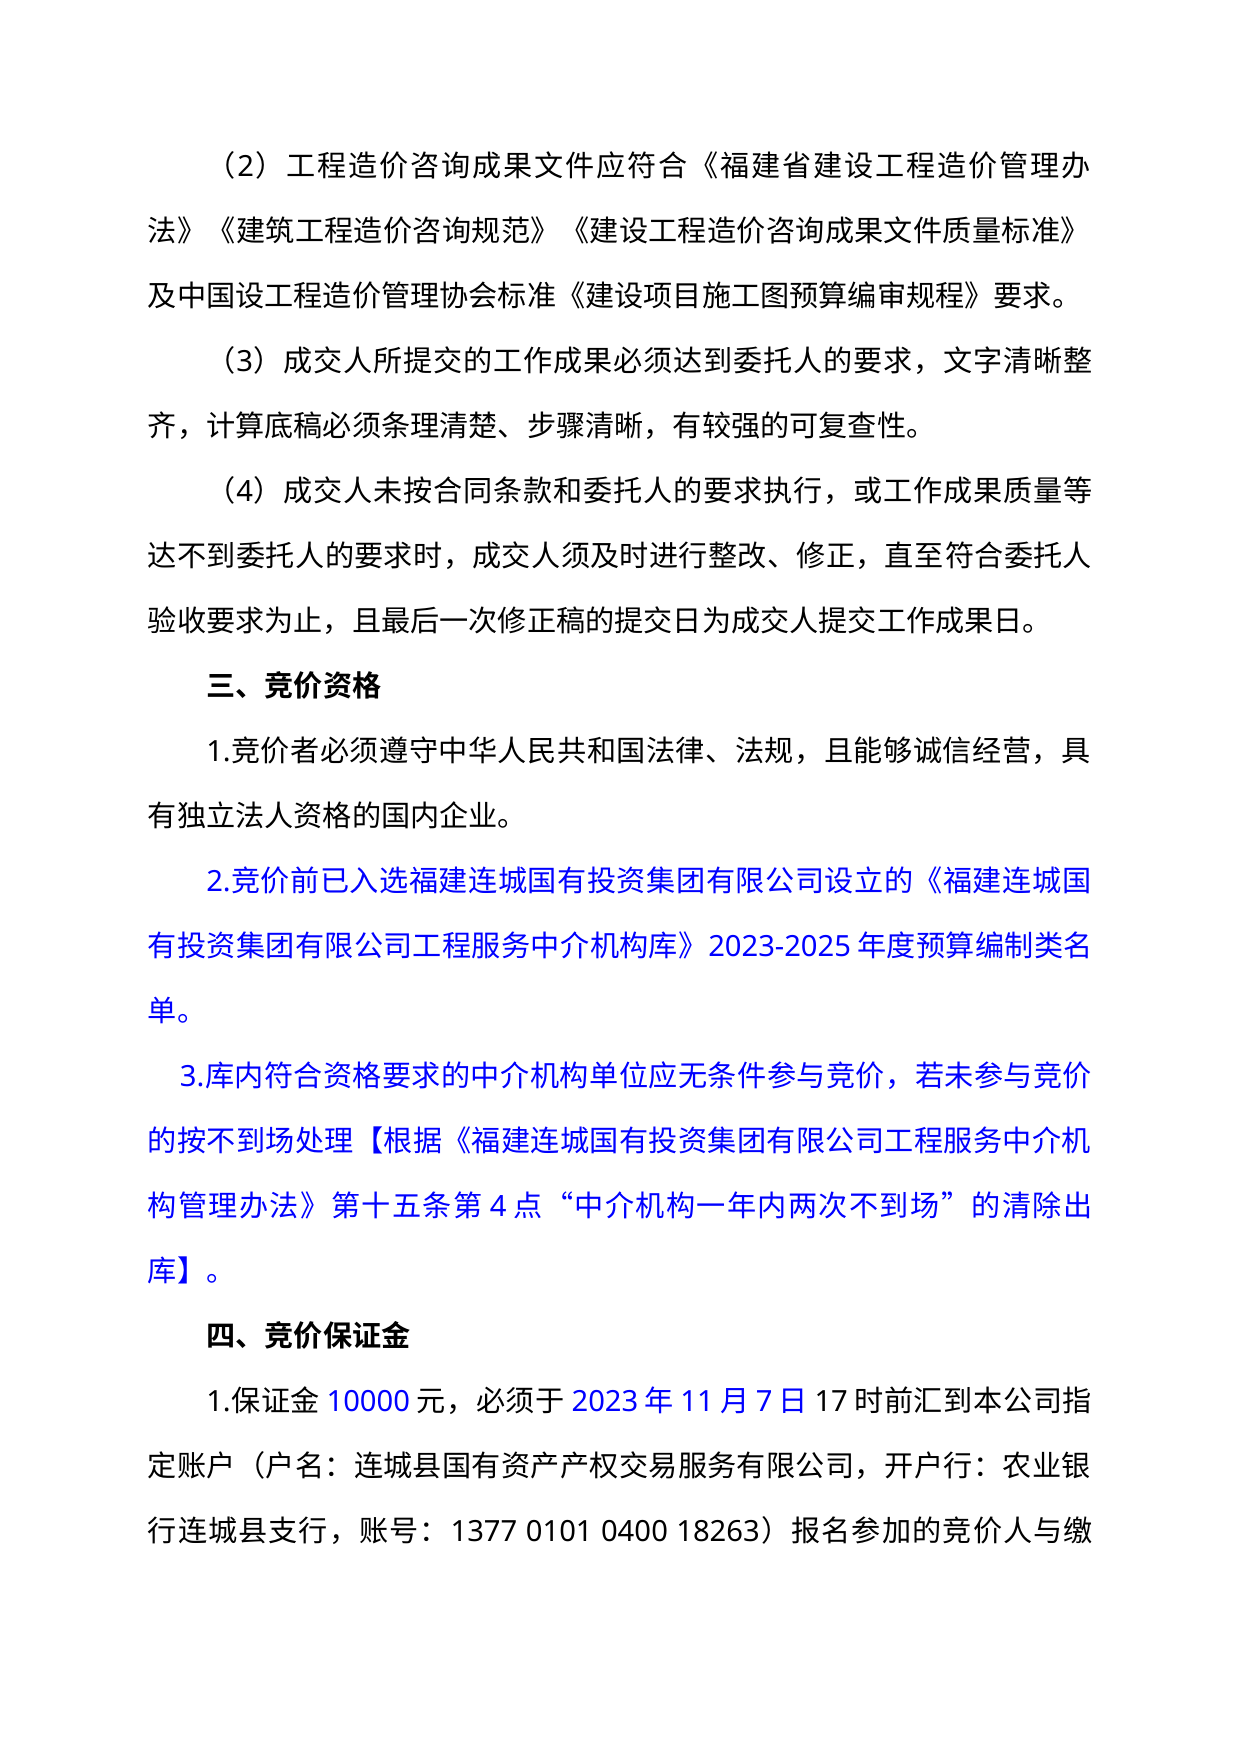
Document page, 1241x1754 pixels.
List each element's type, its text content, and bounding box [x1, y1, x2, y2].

text 2.竞价前已入选福建连城国有投资集团有限公司设立的《福建连城国有投资集团有限公司工程服务中介机构库》2023-2025年度预算编制类名单。 [148, 846, 1093, 1041]
text 三、竞价资格 [148, 651, 1093, 716]
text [148, 1366, 1093, 1561]
text 四、竞价保证金 [148, 1301, 1093, 1366]
text 1.竞价者必须遵守中华人民共和国法律、法规，且能够诚信经营，具有独立法人资格的国内企业。 [148, 716, 1093, 846]
text 3.库内符合资格要求的中介机构单位应无条件参与竞价，若未参与竞价的按不到场处理【根据《福建连城国有投资集团有限公司工程服务中介机构管理办法》第十五条第4点“中介机构一年内两次不到场”的清除出库】。 [148, 1041, 1093, 1301]
text （4）成交人未按合同条款和委托人的要求执行，或工作成果质量等达不到委托人的要求时，成交人须及时进行整改、修正，直至符合委托人验收要求为止，且最后一次修正稿的提交日为成交人提交工作成果日。 [148, 456, 1093, 651]
text （2）工程造价咨询成果文件应符合《福建省建设工程造价管理办法》《建筑工程造价咨询规范》《建设工程造价咨询成果文件质量标准》及中国设工程造价管理协会标准《建设项目施工图预算编审规程》要求。 [148, 131, 1093, 326]
text （3）成交人所提交的工作成果必须达到委托人的要求，文字清晰整齐，计算底稿必须条理清楚、步骤清晰，有较强的可复查性。 [148, 326, 1093, 456]
